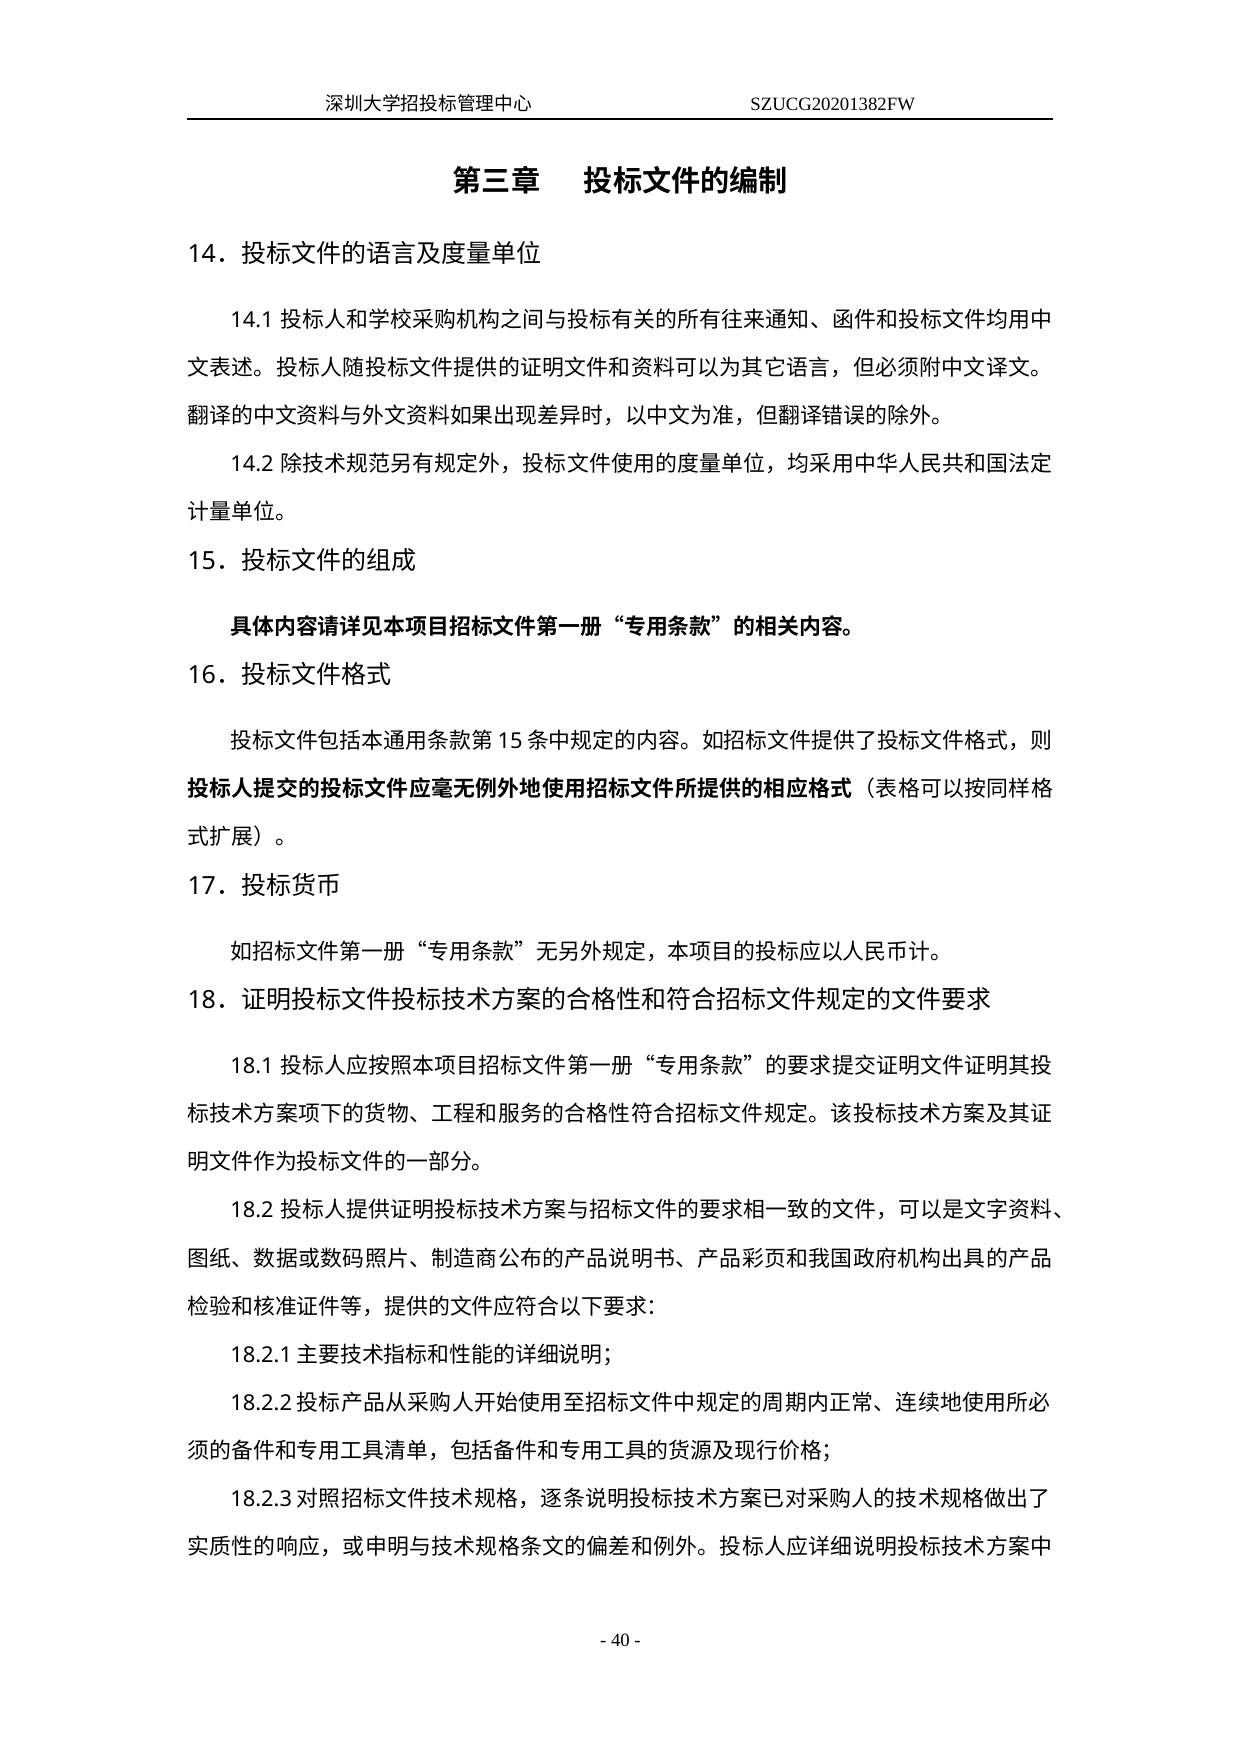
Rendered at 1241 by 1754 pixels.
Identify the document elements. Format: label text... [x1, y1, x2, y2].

text 18．证明投标文件投标技术方案的合格性和符合招标文件规定的文件要求 [187, 973, 1053, 1022]
text 投标文件包括本通用条款第15条中规定的内容。如招标文件提供了投标文件格式，则投标人提交的投标文件应毫无例外地使用招标文件所提供的相应格式（表格可以按同样格式扩展）。 [187, 715, 1053, 859]
text 14.1 投标人和学校采购机构之间与投标有关的所有往来通知、函件和投标文件均用中文表述。投标人随投标文件提供的证明文件和资料可以为其它语言，但必须附中文译文。翻译的中文资料与外文资料如果出现差异时，以中文为准，但翻译错误的除外。 [187, 293, 1053, 438]
text 14.2 除技术规范另有规定外，投标文件使用的度量单位，均采用中华人民共和国法定计量单位。 [187, 438, 1053, 534]
text 如招标文件第一册“专用条款”无另外规定，本项目的投标应以人民币计。 [187, 925, 1053, 973]
text 15．投标文件的组成 [187, 534, 1053, 582]
text 18.2.2投标产品从采购人开始使用至招标文件中规定的周期内正常、连续地使用所必须的备件和专用工具清单，包括备件和专用工具的货源及现行价格； [187, 1377, 1053, 1473]
text 18.2 投标人提供证明投标技术方案与招标文件的要求相一致的文件，可以是文字资料、图纸、数据或数码照片、制造商公布的产品说明书、产品彩页和我国政府机构出具的产品检验和核准证件等，提供的文件应符合以下要求： [187, 1184, 1053, 1328]
text 18.2.1主要技术指标和性能的详细说明； [187, 1328, 1053, 1377]
text 18.1 投标人应按照本项目招标文件第一册“专用条款”的要求提交证明文件证明其投标技术方案项下的货物、工程和服务的合格性符合招标文件规定。该投标技术方案及其证明文件作为投标文件的一部分。 [187, 1040, 1053, 1184]
text 17．投标货币 [187, 859, 1053, 907]
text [187, 1473, 1053, 1569]
text 16．投标文件格式 [187, 648, 1053, 697]
text 14．投标文件的语言及度量单位 [187, 227, 1053, 275]
text 具体内容请详见本项目招标文件第一册“专用条款”的相关内容。 [187, 600, 1053, 648]
list 投标文件的编制 [187, 155, 1053, 203]
